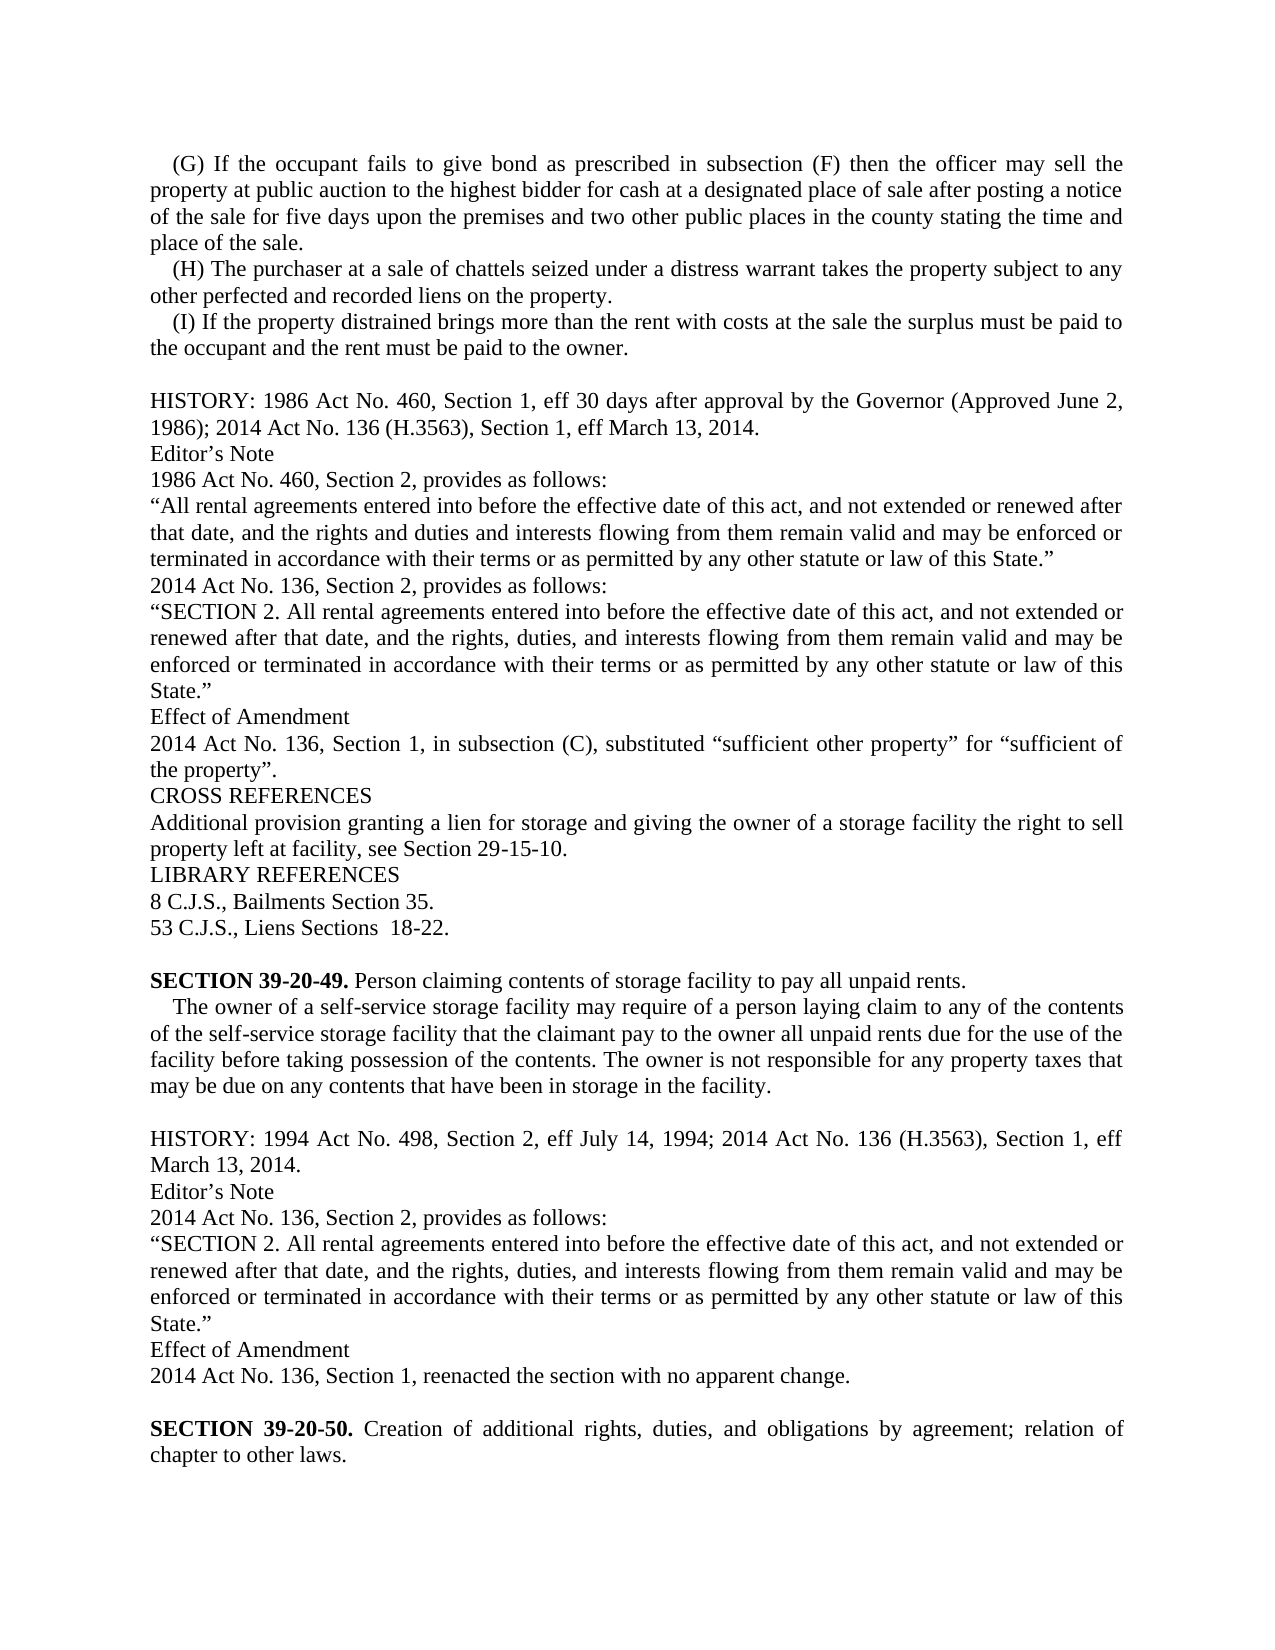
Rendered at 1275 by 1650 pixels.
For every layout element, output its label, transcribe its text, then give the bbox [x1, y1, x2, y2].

text 8 C.J.S., Bailments Section 35. [150, 888, 1125, 914]
text Effect of Amendment [150, 1336, 1125, 1362]
text SECTION 39-20-49. Person claiming contents of storage facility to pay all unpaid rents. [150, 967, 1125, 993]
text (I) If the property distrained brings more than the rent with costs at the sale the surplus must be paid to the occupant and the rent must be paid to the owner. [150, 308, 1125, 361]
text The owner of a self-service storage facility may require of a person laying claim to any of the contents of the self-service storage facility that the claimant pay to the owner all unpaid rents due for the use of the facility before taking possession of the contents. The owner is not responsible for any property taxes that may be due on any contents that have been in storage in the facility. [150, 993, 1125, 1099]
text HISTORY: 1994 Act No. 498, Section 2, eff July 14, 1994; 2014 Act No. 136 (H.3563), Section 1, eff March 13, 2014. [150, 1125, 1125, 1178]
text CROSS REFERENCES [150, 782, 1125, 809]
text Additional provision granting a lien for storage and giving the owner of a storage facility the right to sell property left at facility, see Section 29-15-10. [150, 809, 1125, 862]
text Editor’s Note [150, 440, 1125, 466]
text (H) The purchaser at a sale of chattels seized under a distress warrant takes the property subject to any other perfected and recorded liens on the property. [150, 255, 1125, 308]
text LIBRARY REFERENCES [150, 862, 1125, 888]
text (G) If the occupant fails to give bond as prescribed in subsection (F) then the officer may sell the property at public auction to the highest bidder for cash at a designated place of sale after posting a notice of the sale for five days upon the premises and two other public places in the county stating the time and place of the sale. [150, 150, 1125, 255]
text Effect of Amendment [150, 703, 1125, 730]
text Editor’s Note [150, 1178, 1125, 1204]
text 53 C.J.S., Liens Sections 18-22. [150, 914, 1125, 941]
text HISTORY: 1986 Act No. 460, Section 1, eff 30 days after approval by the Governor (Approved June 2, 1986); 2014 Act No. 136 (H.3563), Section 1, eff March 13, 2014. [150, 387, 1125, 440]
text 2014 Act No. 136, Section 1, reenacted the section with no apparent change. [150, 1362, 1125, 1389]
text 1986 Act No. 460, Section 2, provides as follows: [150, 466, 1125, 493]
text “All rental agreements entered into before the effective date of this act, and not extended or renewed after that date, and the rights and duties and interests flowing from them remain valid and may be enforced or terminated in accordance with their terms or as permitted by any other statute or law of this State.” [150, 493, 1125, 572]
text 2014 Act No. 136, Section 2, provides as follows: [150, 1204, 1125, 1231]
text 2014 Act No. 136, Section 2, provides as follows: [150, 572, 1125, 598]
text 2014 Act No. 136, Section 1, in subsection (C), substituted “sufficient other property” for “sufficient of the property”. [150, 730, 1125, 782]
text SECTION 39-20-50. Creation of additional rights, duties, and obligations by agreement; relation of chapter to other laws. [150, 1415, 1125, 1468]
